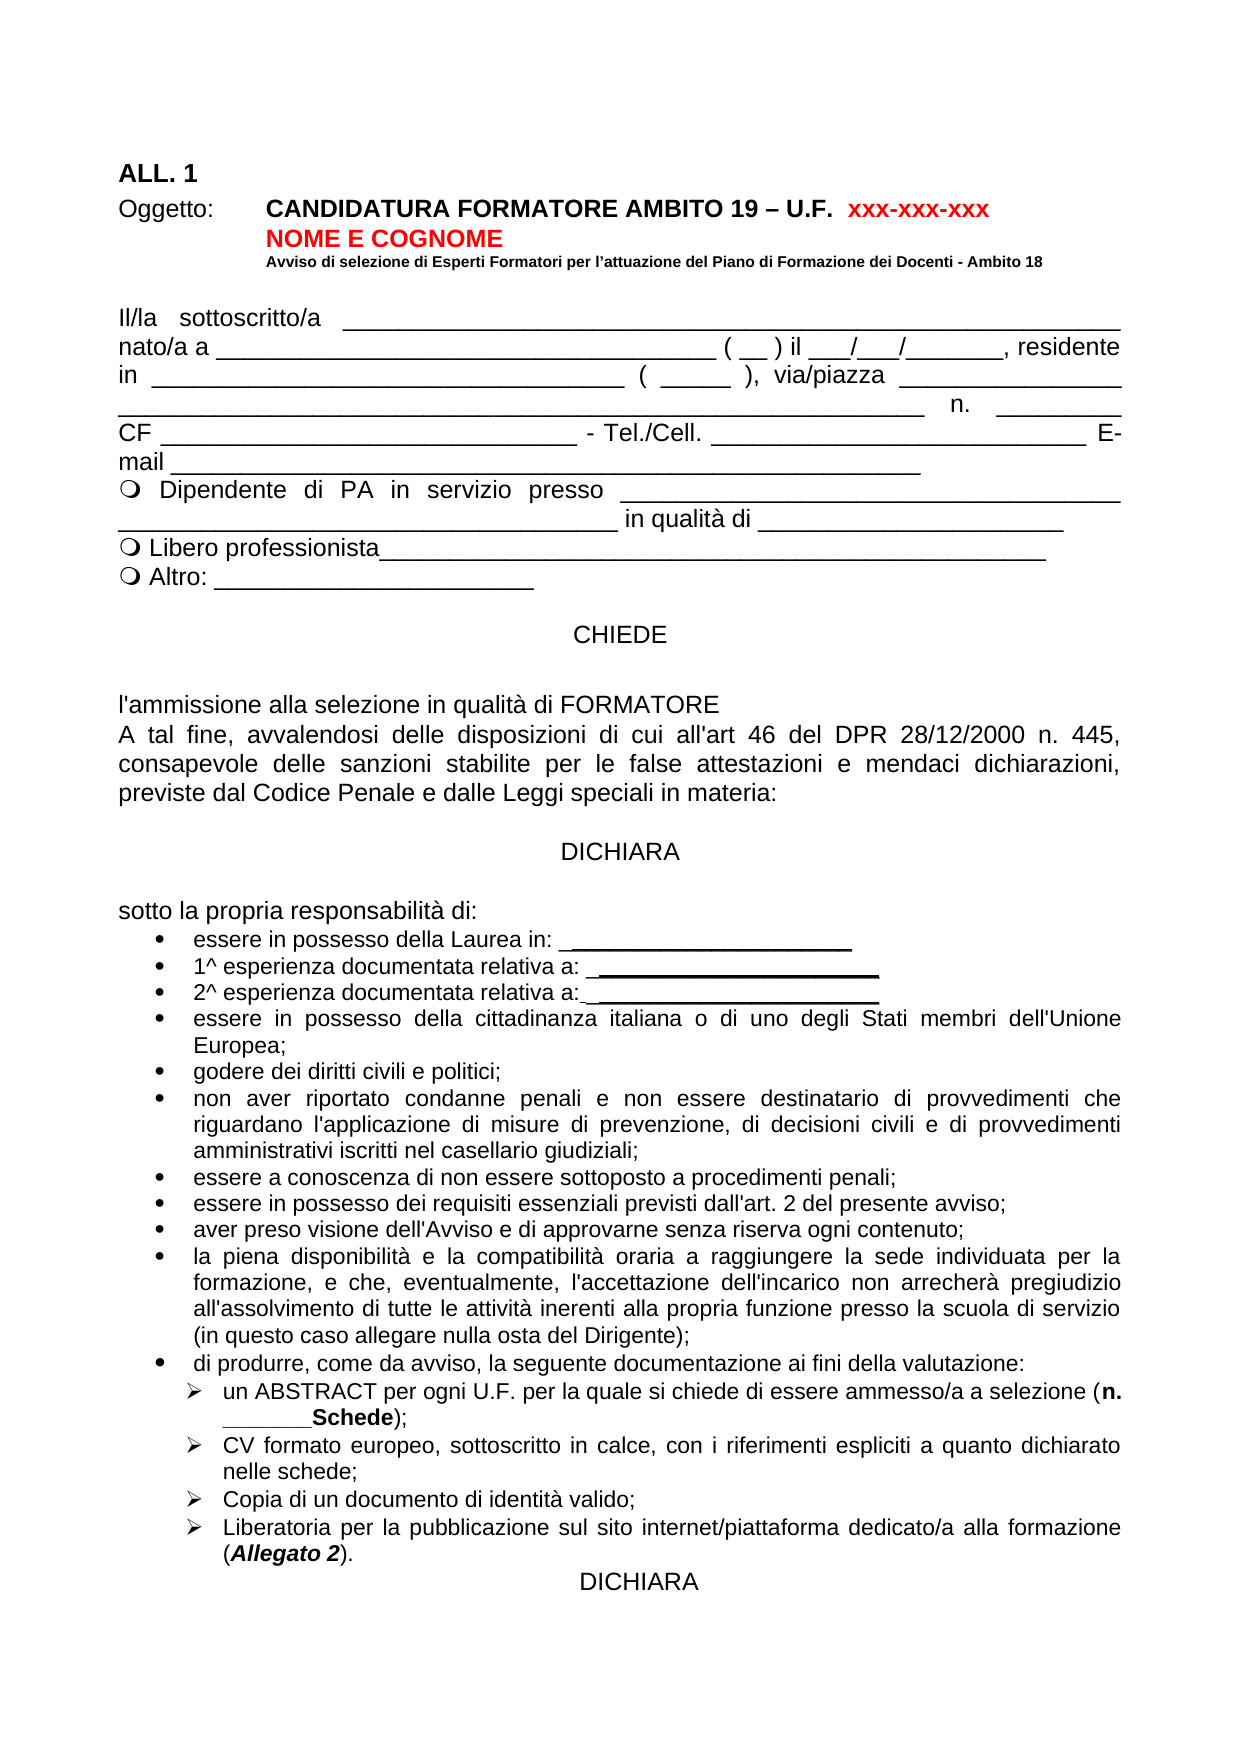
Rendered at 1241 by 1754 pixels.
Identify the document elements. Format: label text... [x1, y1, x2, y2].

list aver preso visione dell'Avviso e di approvarne senza riserva ogni contenuto; [156, 1216, 1122, 1243]
list non aver riportato condanne penali e non essere destinatario di provvedimenti che riguardano l'applicazione di misure di prevenzione, di decisioni civili e di provvedimenti amministrativi iscritti nel casellario giudiziali; [156, 1084, 1122, 1163]
list 1^ esperienza documentata relativa a: _______________________ [156, 953, 1122, 979]
text DICHIARA [156, 1567, 1122, 1596]
subtitle ALL. 1 [118, 158, 1122, 188]
list essere in possesso dei requisiti essenziali previsti dall'art. 2 del presente avviso; [156, 1190, 1122, 1216]
text Oggetto: CANDIDATURA FORMATORE AMBITO 19 – U.F. xxx-xxx-xxx [118, 194, 1122, 223]
text CHIEDE [118, 621, 1122, 649]
text l'ammissione alla selezione in qualità di FORMATORE [118, 690, 1122, 719]
text Dipendente di PA in servizio presso ____________________________________ ____________________________________ in qualità di ______________________ [118, 475, 1122, 533]
list essere in possesso della Laurea in: _______________________ [156, 926, 1122, 953]
list Copia di un documento di identità valido; [185, 1486, 1122, 1512]
text Il/la sottoscritto/a ________________________________________________________ nato/a a ____________________________________ ( __ ) il ___/___/_______, residente in __________________________________ ( _____ ), via/piazza ________________ __________________________________________________________ n. _________ CF ______________________________ - Tel./Cell. ___________________________ E-mail ______________________________________________________ [118, 303, 1122, 475]
text DICHIARA [118, 837, 1122, 866]
text NOME E COGNOME [118, 224, 1122, 252]
list CV formato europeo, sottoscritto in calce, con i riferimenti espliciti a quanto dichiarato nelle schede; [185, 1432, 1122, 1485]
text Avviso di selezione di Esperti Formatori per l’attuazione del Piano di Formazione dei Docenti - Ambito 18 [192, 253, 1122, 271]
list Liberatoria per la pubblicazione sul sito internet/piattaforma dedicato/a alla formazione (Allegato 2). [185, 1514, 1122, 1567]
list essere in possesso della cittadinanza italiana o di uno degli Stati membri dell'Unione Europea; [156, 1005, 1122, 1058]
text Libero professionista________________________________________________ [118, 533, 1122, 562]
list essere a conoscenza di non essere sottoposto a procedimenti penali; [156, 1163, 1122, 1190]
list un ABSTRACT per ogni U.F. per la quale si chiede di essere ammesso/a a selezione (n. _______Schede); [185, 1378, 1122, 1431]
text sotto la propria responsabilità di: [118, 896, 1122, 925]
list di produrre, come da avviso, la seguente documentazione ai fini della valutazione: [156, 1349, 1122, 1376]
list 2^ esperienza documentata relativa a: _______________________ [156, 979, 1122, 1005]
list godere dei diritti civili e politici; [156, 1058, 1122, 1084]
list la piena disponibilità e la compatibilità oraria a raggiungere la sede individuata per la formazione, e che, eventualmente, l'accettazione dell'incarico non arrecherà pregiudizio all'assolvimento di tutte le attività inerenti alla propria funzione presso la scuola di servizio (in questo caso allegare nulla osta del Dirigente); [156, 1243, 1122, 1348]
text Altro: _______________________ [118, 562, 1122, 591]
text A tal fine, avvalendosi delle disposizioni di cui all'art 46 del DPR 28/12/2000 n. 445, consapevole delle sanzioni stabilite per le false attestazioni e mendaci dichiarazioni, previste dal Codice Penale e dalle Leggi speciali in materia: [118, 721, 1122, 807]
